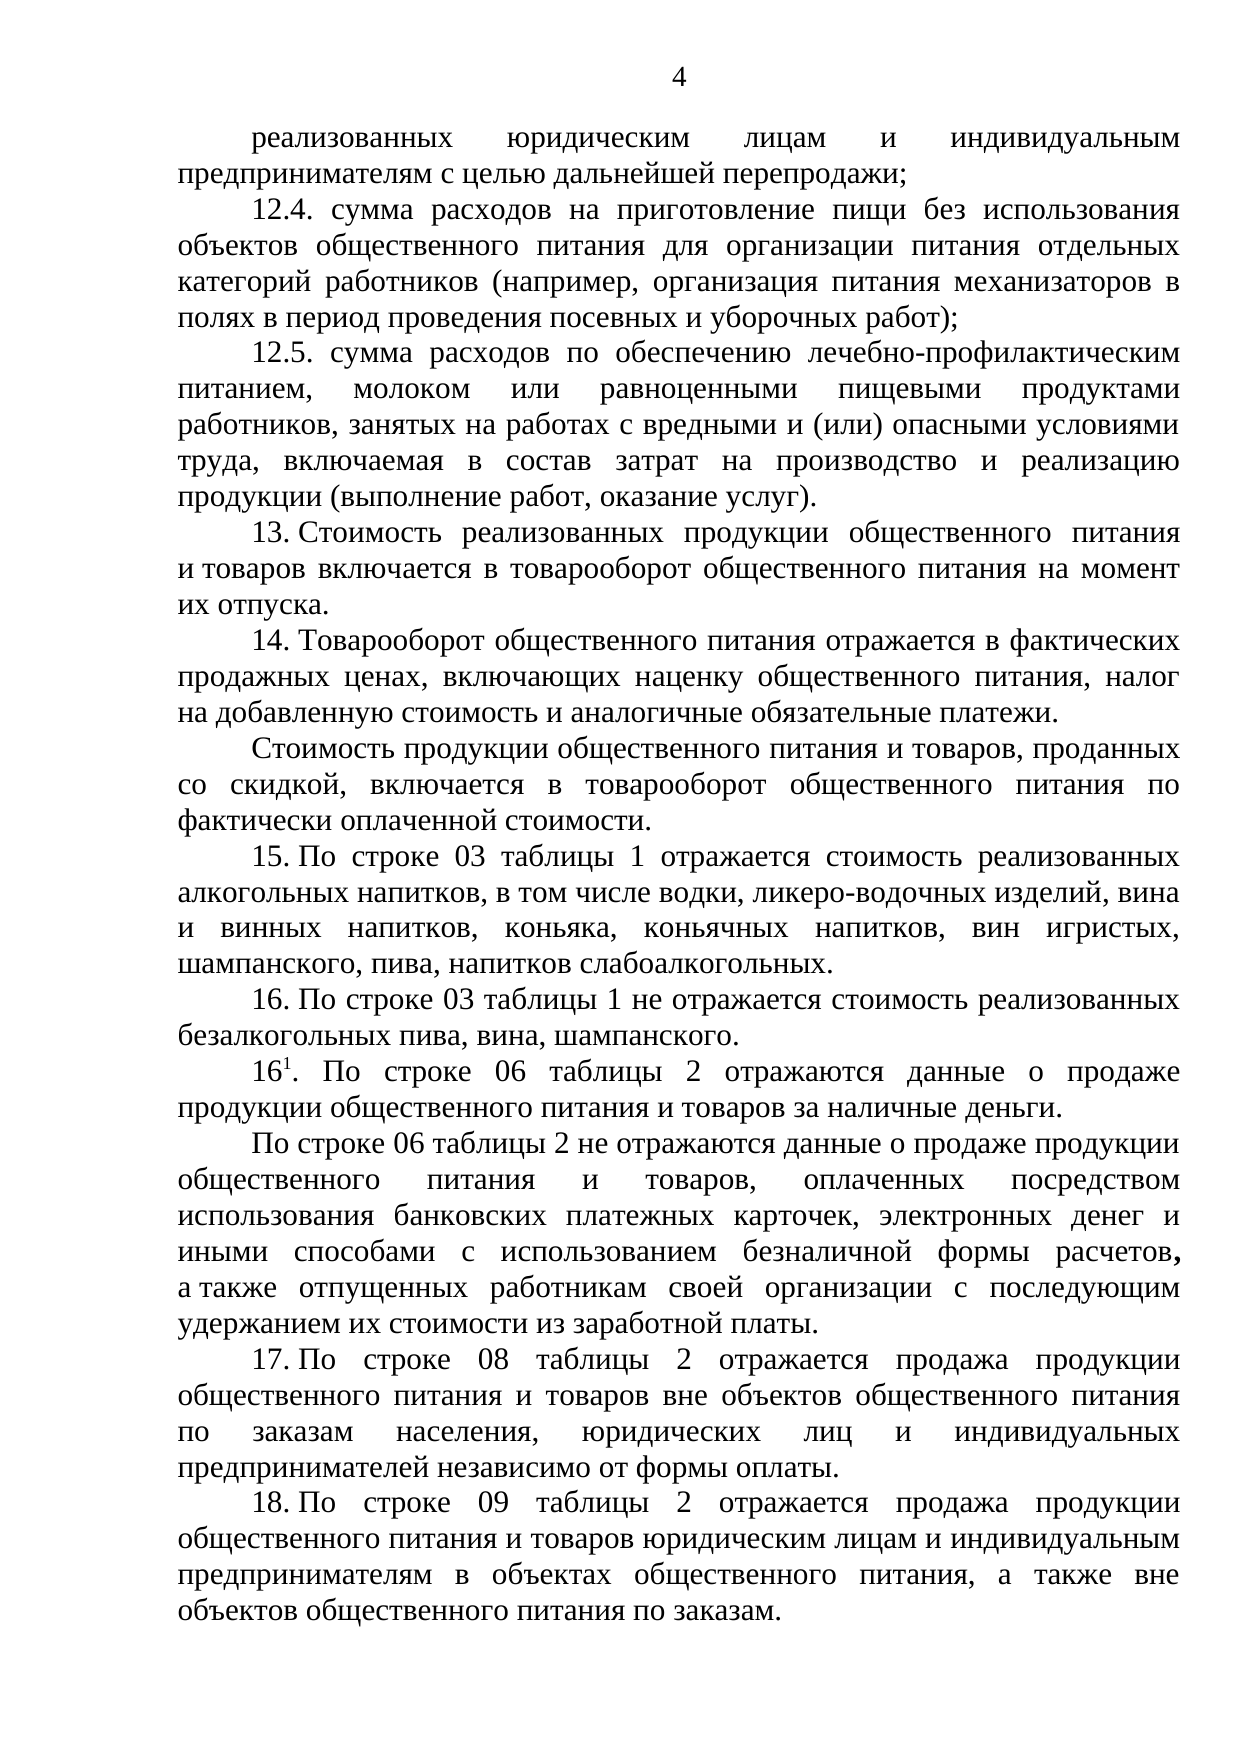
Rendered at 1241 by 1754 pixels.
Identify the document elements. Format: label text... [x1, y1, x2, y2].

text 13. Стоимость реализованных продукции общественного питания и товаров включается в товарооборот общественного питания на момент их отпуска. [177, 513, 1181, 621]
text 16. По строке 03 таблицы 1 не отражается стоимость реализованных безалкогольных пива, вина, шампанского. [177, 981, 1181, 1052]
text Стоимость продукции общественного питания и товаров, проданных со скидкой, включается в товарооборот общественного питания по фактически оплаченной стоимости. [177, 729, 1181, 837]
text 18. По строке 09 таблицы 2 отражается продажа продукции общественного питания и товаров юридическим лицам и индивидуальным предпринимателям в объектах общественного питания, а также вне объектов общественного питания по заказам. [177, 1484, 1181, 1627]
text По строке 06 таблицы 2 не отражаются данные о продаже продукции общественного питания и товаров, оплаченных посредством использования банковских платежных карточек, электронных денег и иными способами с использованием безналичной формы расчетов, а также отпущенных работникам своей организации с последующим удержанием их стоимости из заработной платы. [177, 1124, 1181, 1340]
text 161. По строке 06 таблицы 2 отражаются данные о продаже продукции общественного питания и товаров за наличные деньги. [177, 1052, 1181, 1124]
text 14. Товарооборот общественного питания отражается в фактических продажных ценах, включающих наценку общественного питания, налог на добавленную стоимость и аналогичные обязательные платежи. [177, 621, 1181, 729]
text 12.5. сумма расходов по обеспечению лечебно-профилактическим питанием, молоком или равноценными пищевыми продуктами работников, занятых на работах с вредными и (или) опасными условиями труда, включаемая в состав затрат на производство и реализацию продукции (выполнение работ, оказание услуг). [177, 334, 1181, 513]
text реализованных юридическим лицам и индивидуальным предпринимателям с целью дальнейшей перепродажи; [177, 118, 1181, 190]
text 15. По строке 03 таблицы 1 отражается стоимость реализованных алкогольных напитков, в том числе водки, ликеро-водочных изделий, вина и винных напитков, коньяка, коньячных напитков, вин игристых, шампанского, пива, напитков слабоалкогольных. [177, 837, 1181, 981]
text 12.4. сумма расходов на приготовление пищи без использования объектов общественного питания для организации питания отдельных категорий работников (например, организация питания механизаторов в полях в период проведения посевных и уборочных работ); [177, 190, 1181, 334]
text 17. По строке 08 таблицы 2 отражается продажа продукции общественного питания и товаров вне объектов общественного питания по заказам населения, юридических лиц и индивидуальных предпринимателей независимо от формы оплаты. [177, 1340, 1181, 1484]
